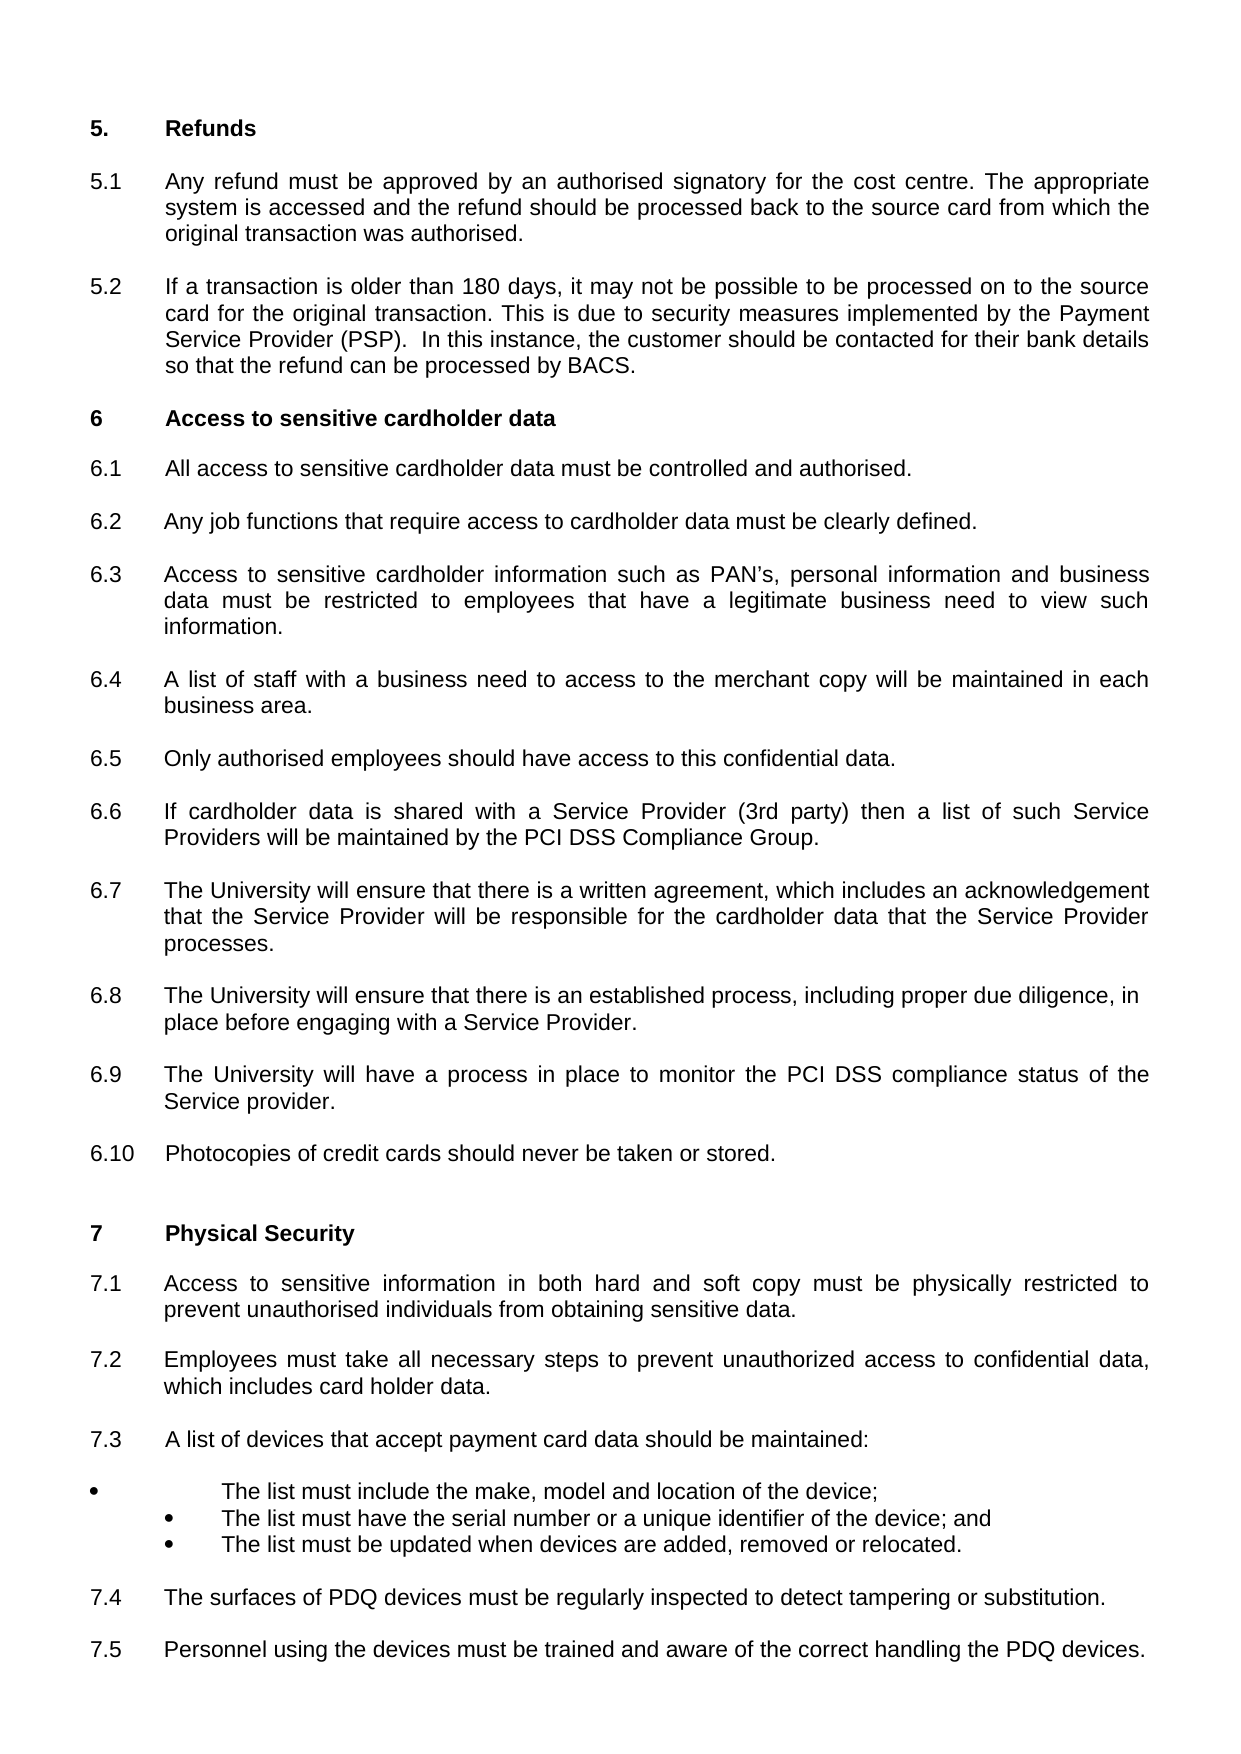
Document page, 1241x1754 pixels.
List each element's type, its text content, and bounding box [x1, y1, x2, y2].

text 7 Physical Security [90, 1219, 1150, 1270]
text 7.4 The surfaces of PDQ devices must be regularly inspected to detect tampering or substitution. [90, 1584, 1150, 1610]
text 7.3 A list of devices that accept payment card data should be maintained: [90, 1426, 1150, 1452]
text 6.10 Photocopies of credit cards should never be taken or stored. [90, 1140, 1150, 1167]
text 6 Access to sensitive cardholder data [90, 405, 1150, 455]
text 6.7 The University will ensure that there is a written agreement, which includes an acknowledgement that the Service Provider will be responsible for the cardholder data that the Service Provider processes. [90, 877, 1150, 956]
text 7.1 Access to sensitive information in both hard and soft copy must be physically restricted to prevent unauthorised individuals from obtaining sensitive data. [90, 1270, 1150, 1322]
text 6.4 A list of staff with a business need to access to the merchant copy will be maintained in each business area. [90, 666, 1150, 719]
text 5.1 Any refund must be approved by an authorised signatory for the cost centre. The appropriate system is accessed and the refund should be processed back to the source card from which the original transaction was authorised. [90, 168, 1150, 247]
text 7.5 Personnel using the devices must be trained and aware of the correct handling the PDQ devices. [90, 1636, 1150, 1663]
text 6.2 Any job functions that require access to cardholder data must be clearly defined. [90, 508, 1150, 534]
text 6.1 All access to sensitive cardholder data must be controlled and authorised. [90, 455, 1150, 482]
text 6.3 Access to sensitive cardholder information such as PAN’s, personal information and business data must be restricted to employees that have a legitimate business need to view such information. [90, 561, 1150, 640]
text 6.9 The University will have a process in place to monitor the PCI DSS compliance status of the Service provider. [90, 1061, 1150, 1114]
text 5.2 If a transaction is older than 180 days, it may not be possible to be processed on to the source card for the original transaction. This is due to security measures implemented by the Payment Service Provider (PSP). In this instance, the customer should be contacted for their bank details so that the refund can be processed by BACS. [90, 273, 1150, 378]
text 5. Refunds [90, 115, 1150, 141]
text 6.5 Only authorised employees should have access to this confidential data. [90, 745, 1150, 771]
text 6.6 If cardholder data is shared with a Service Provider (3rd party) then a list of such Service Providers will be maintained by the PCI DSS Compliance Group. [90, 798, 1150, 851]
list The list must be updated when devices are added, removed or relocated. [165, 1531, 1150, 1557]
text 7.2 Employees must take all necessary steps to prevent unauthorized access to confidential data, which includes card holder data. [90, 1346, 1150, 1399]
list The list must have the serial number or a unique identifier of the device; and [165, 1504, 1150, 1531]
list The list must include the make, model and location of the device; [90, 1478, 1150, 1504]
text 6.8 The University will ensure that there is an established process, including proper due diligence, in place before engaging with a Service Provider. [90, 982, 1150, 1035]
